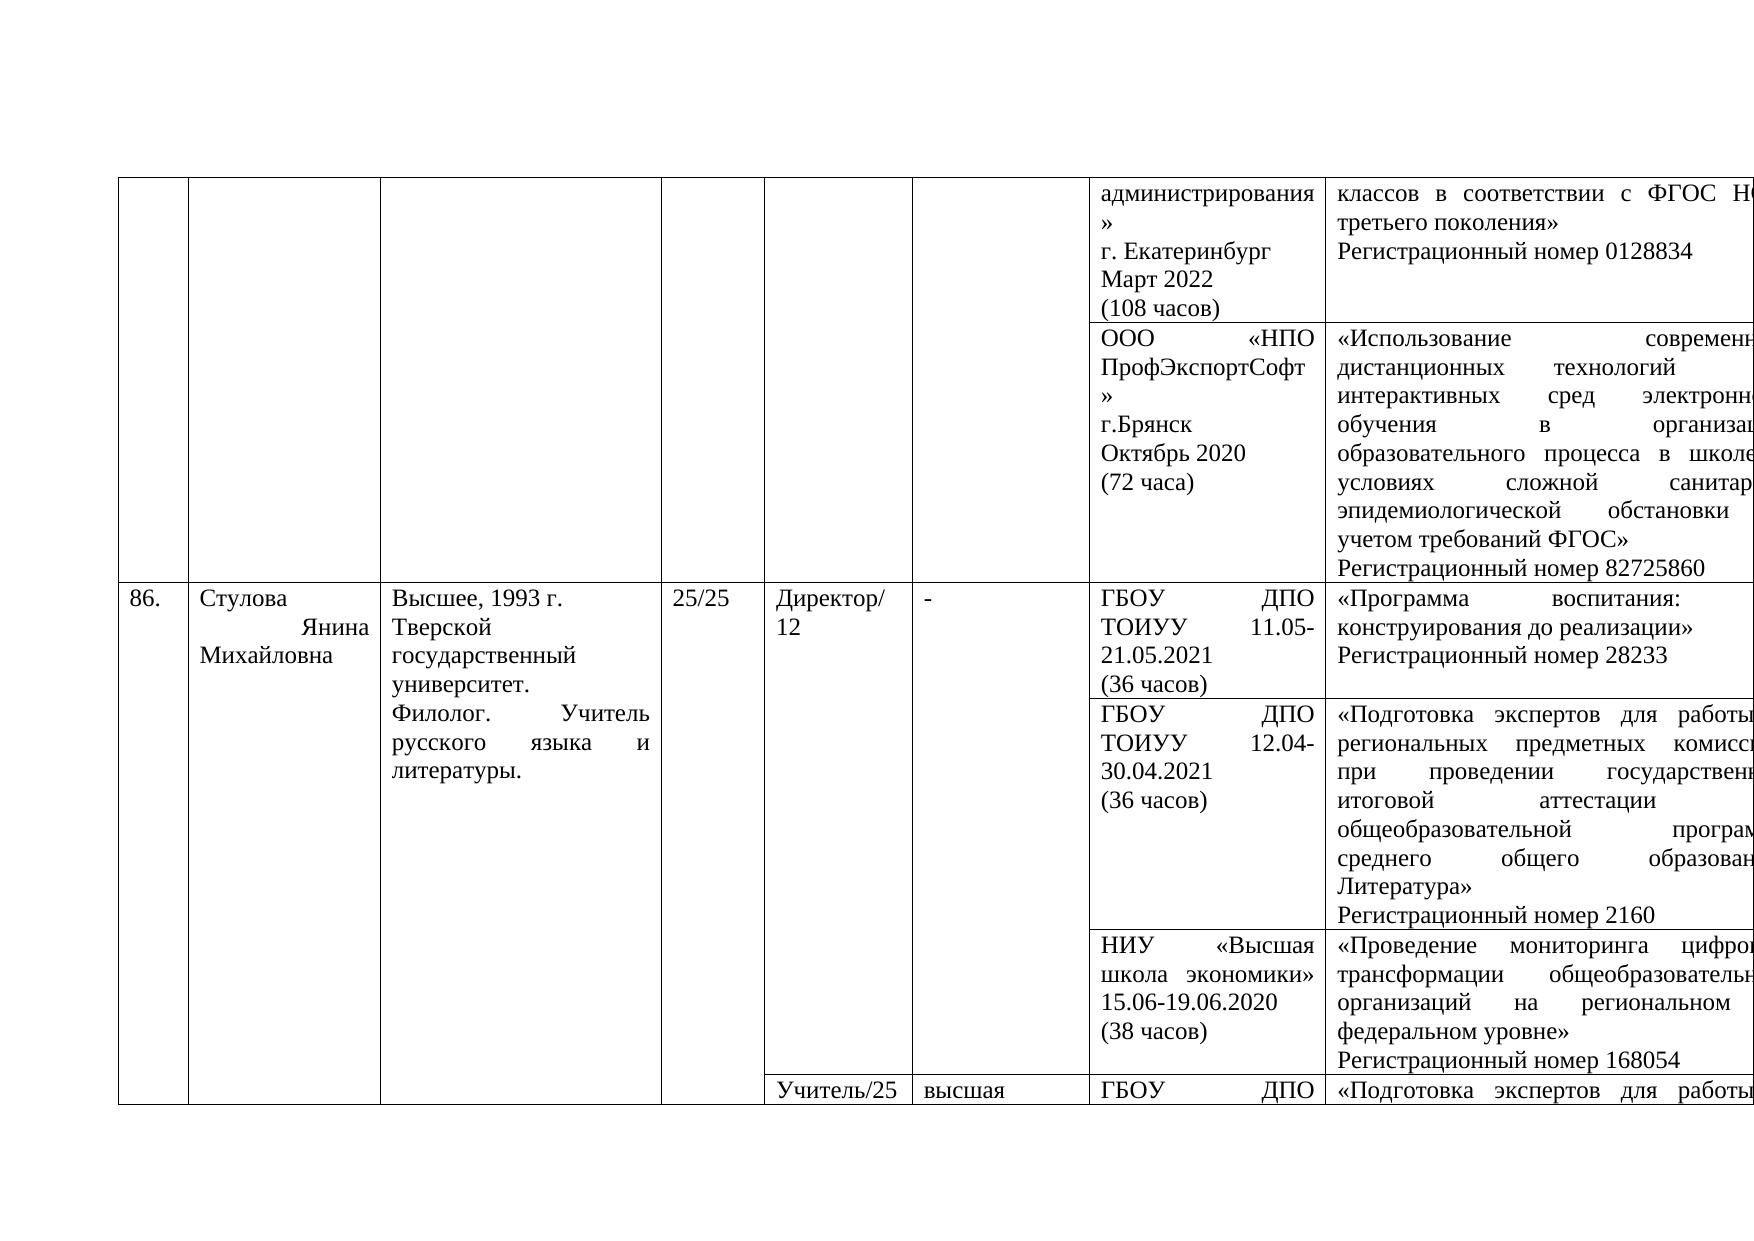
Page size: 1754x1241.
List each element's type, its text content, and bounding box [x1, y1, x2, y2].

table_cell ГБОУ ДПО ТОИУУ 11.05-21.05.2021 (36 часов) [1090, 583, 1325, 698]
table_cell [1326, 1075, 1753, 1103]
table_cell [913, 1075, 1089, 1103]
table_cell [1090, 178, 1325, 322]
table_cell Высшее, . Тверской государственный университет. Филолог. Учитель русского языка и литературы. [381, 583, 661, 1103]
table_cell [119, 583, 188, 1103]
table_cell Учитель/25 [765, 1075, 912, 1103]
table_cell Стулова Янина Михайловна [189, 583, 380, 1103]
table_cell 25/25 [662, 583, 764, 1103]
table_cell ГБОУ ДПО ТОИУУ 12.04-30.04.2021 (36 часов) [1090, 699, 1325, 929]
table_cell «Использование современных дистанционных технологий и интерактивных сред электронного обучения в организации образовательного процесса в школе в условиях сложной санитарно-эпидемиологической обстановки с учетом требований ФГОС» Регистрационный номер 82725860 [1326, 323, 1753, 582]
table_cell «Проведение мониторинга цифровой трансформации общеобразовательных организаций на региональном и федеральном уровне» Регистрационный номер 168054 [1326, 930, 1753, 1074]
table_cell «Подготовка экспертов для работы в региональных предметных комиссиях при проведении государственной итоговой аттестации по общеобразовательной программе среднего общего образования. Литература» Регистрационный номер 2160 [1326, 699, 1753, 929]
table_cell НИУ «Высшая школа экономики» 15.06-19.06.2020 (38 часов) [1090, 930, 1325, 1074]
table_cell «Программа воспитания: от конструирования до реализации» Регистрационный номер 28233 [1326, 583, 1753, 698]
table_cell ООО «НПО ПрофЭкспортСофт» г.Брянск Октябрь 2020 (72 часа) [1090, 323, 1325, 582]
table_cell - [913, 583, 1089, 1074]
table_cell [1090, 1075, 1325, 1103]
table_cell Директор/12 [765, 583, 912, 1074]
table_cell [1326, 178, 1753, 322]
